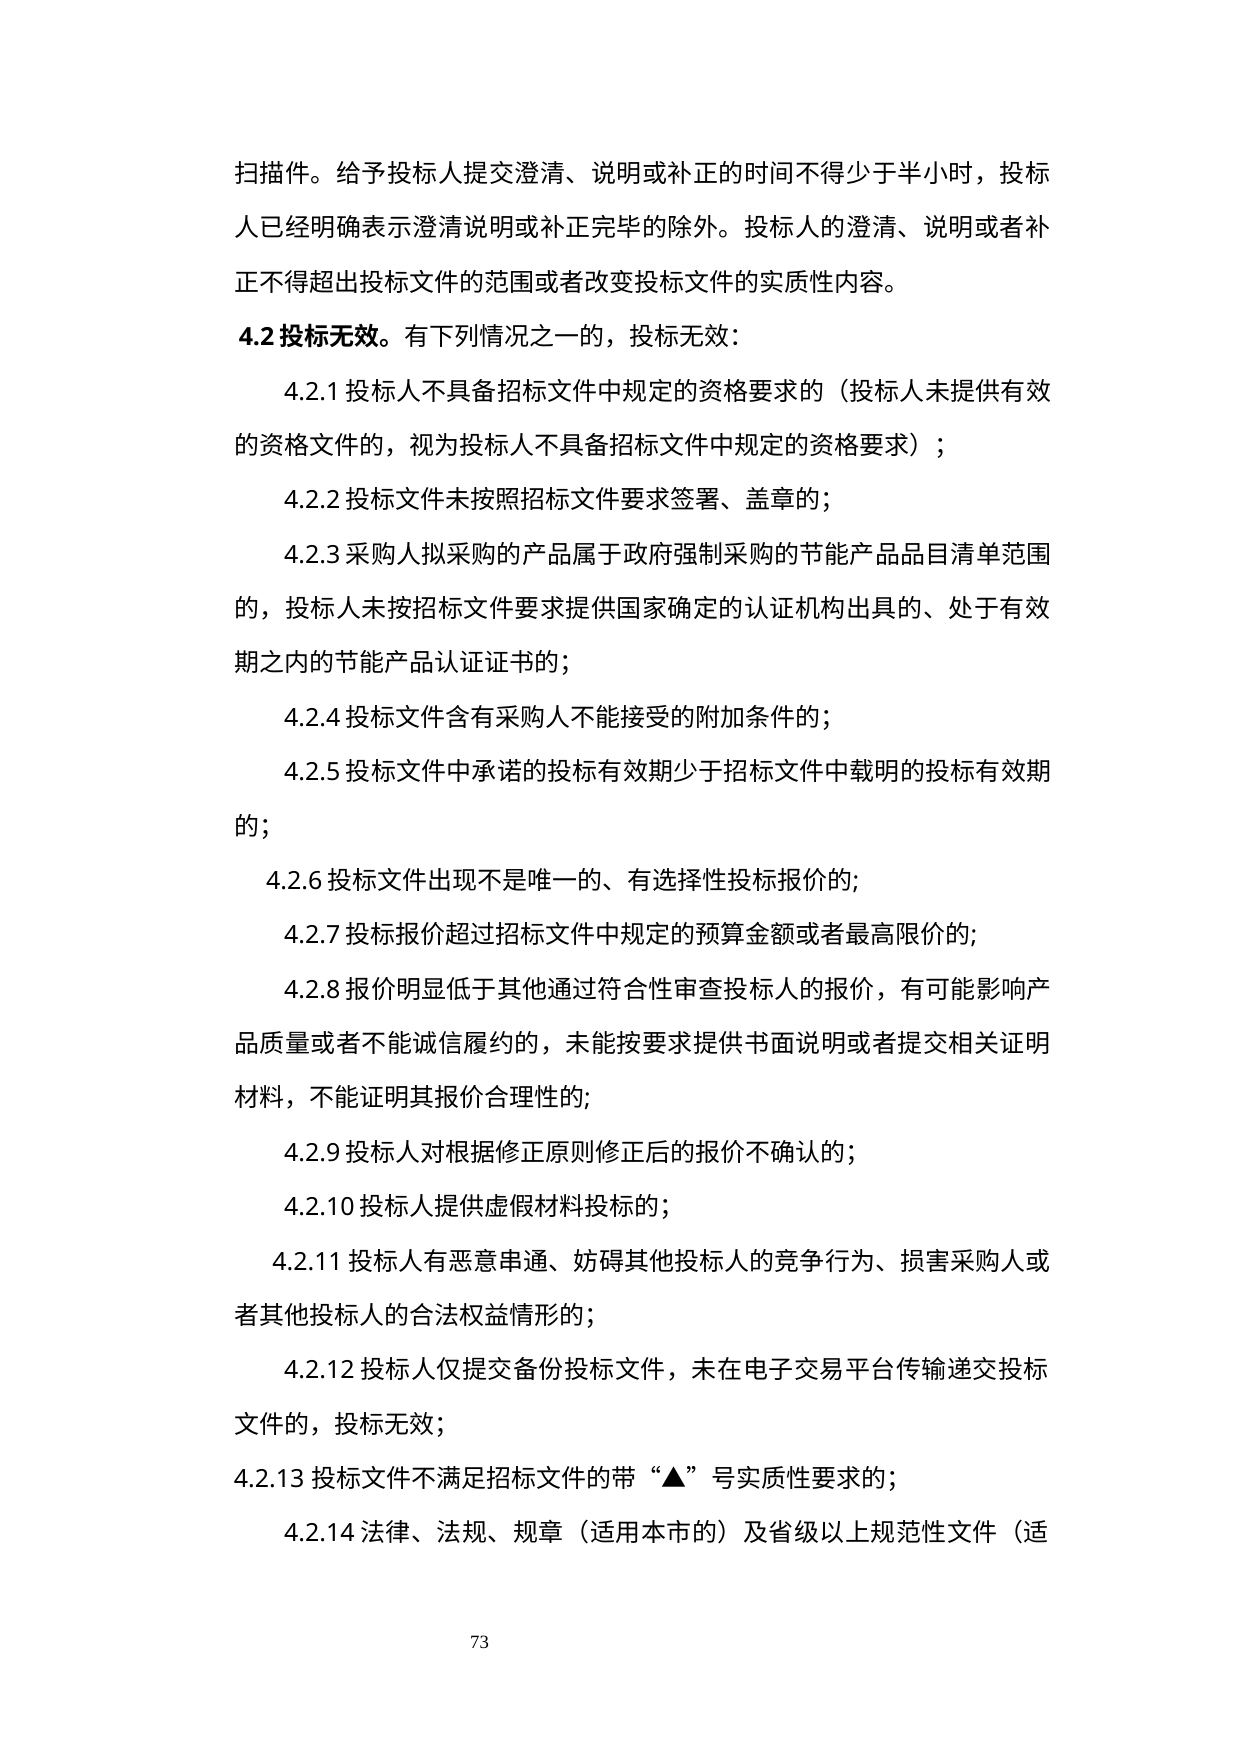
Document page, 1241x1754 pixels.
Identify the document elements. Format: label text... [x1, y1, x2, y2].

text 4.2.7投标报价超过招标文件中规定的预算金额或者最高限价的; [234, 915, 1051, 951]
text 4.2.4投标文件含有采购人不能接受的附加条件的； [234, 697, 1051, 733]
text 4.2.9投标人对根据修正原则修正后的报价不确认的； [234, 1132, 1051, 1168]
text 4.2.1投标人不具备招标文件中规定的资格要求的（投标人未提供有效的资格文件的，视为投标人不具备招标文件中规定的资格要求）； [234, 371, 1051, 462]
text 4.2投标无效。有下列情况之一的，投标无效： [238, 317, 1051, 353]
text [234, 1513, 1051, 1549]
text 4.2.8报价明显低于其他通过符合性审查投标人的报价，有可能影响产品质量或者不能诚信履约的，未能按要求提供书面说明或者提交相关证明材料，不能证明其报价合理性的; [234, 969, 1051, 1114]
text 4.2.2投标文件未按照招标文件要求签署、盖章的； [234, 480, 1051, 516]
text 4.2.12投标人仅提交备份投标文件，未在电子交易平台传输递交投标文件的，投标无效； [234, 1350, 1051, 1440]
text 4.2.3采购人拟采购的产品属于政府强制采购的节能产品品目清单范围的，投标人未按招标文件要求提供国家确定的认证机构出具的、处于有效期之内的节能产品认证证书的； [234, 534, 1051, 679]
text 4.2.5投标文件中承诺的投标有效期少于招标文件中载明的投标有效期的； [234, 752, 1051, 842]
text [234, 153, 1051, 298]
text 4.2.6投标文件出现不是唯一的、有选择性投标报价的; [234, 860, 1051, 897]
text 4.2.11投标人有恶意串通、妨碍其他投标人的竞争行为、损害采购人或者其他投标人的合法权益情形的； [234, 1241, 1051, 1332]
text 4.2.10投标人提供虚假材料投标的； [234, 1187, 1051, 1223]
subtitle 4.2.13 投标文件不满足招标文件的带“▲”号实质性要求的； [234, 1458, 1051, 1495]
